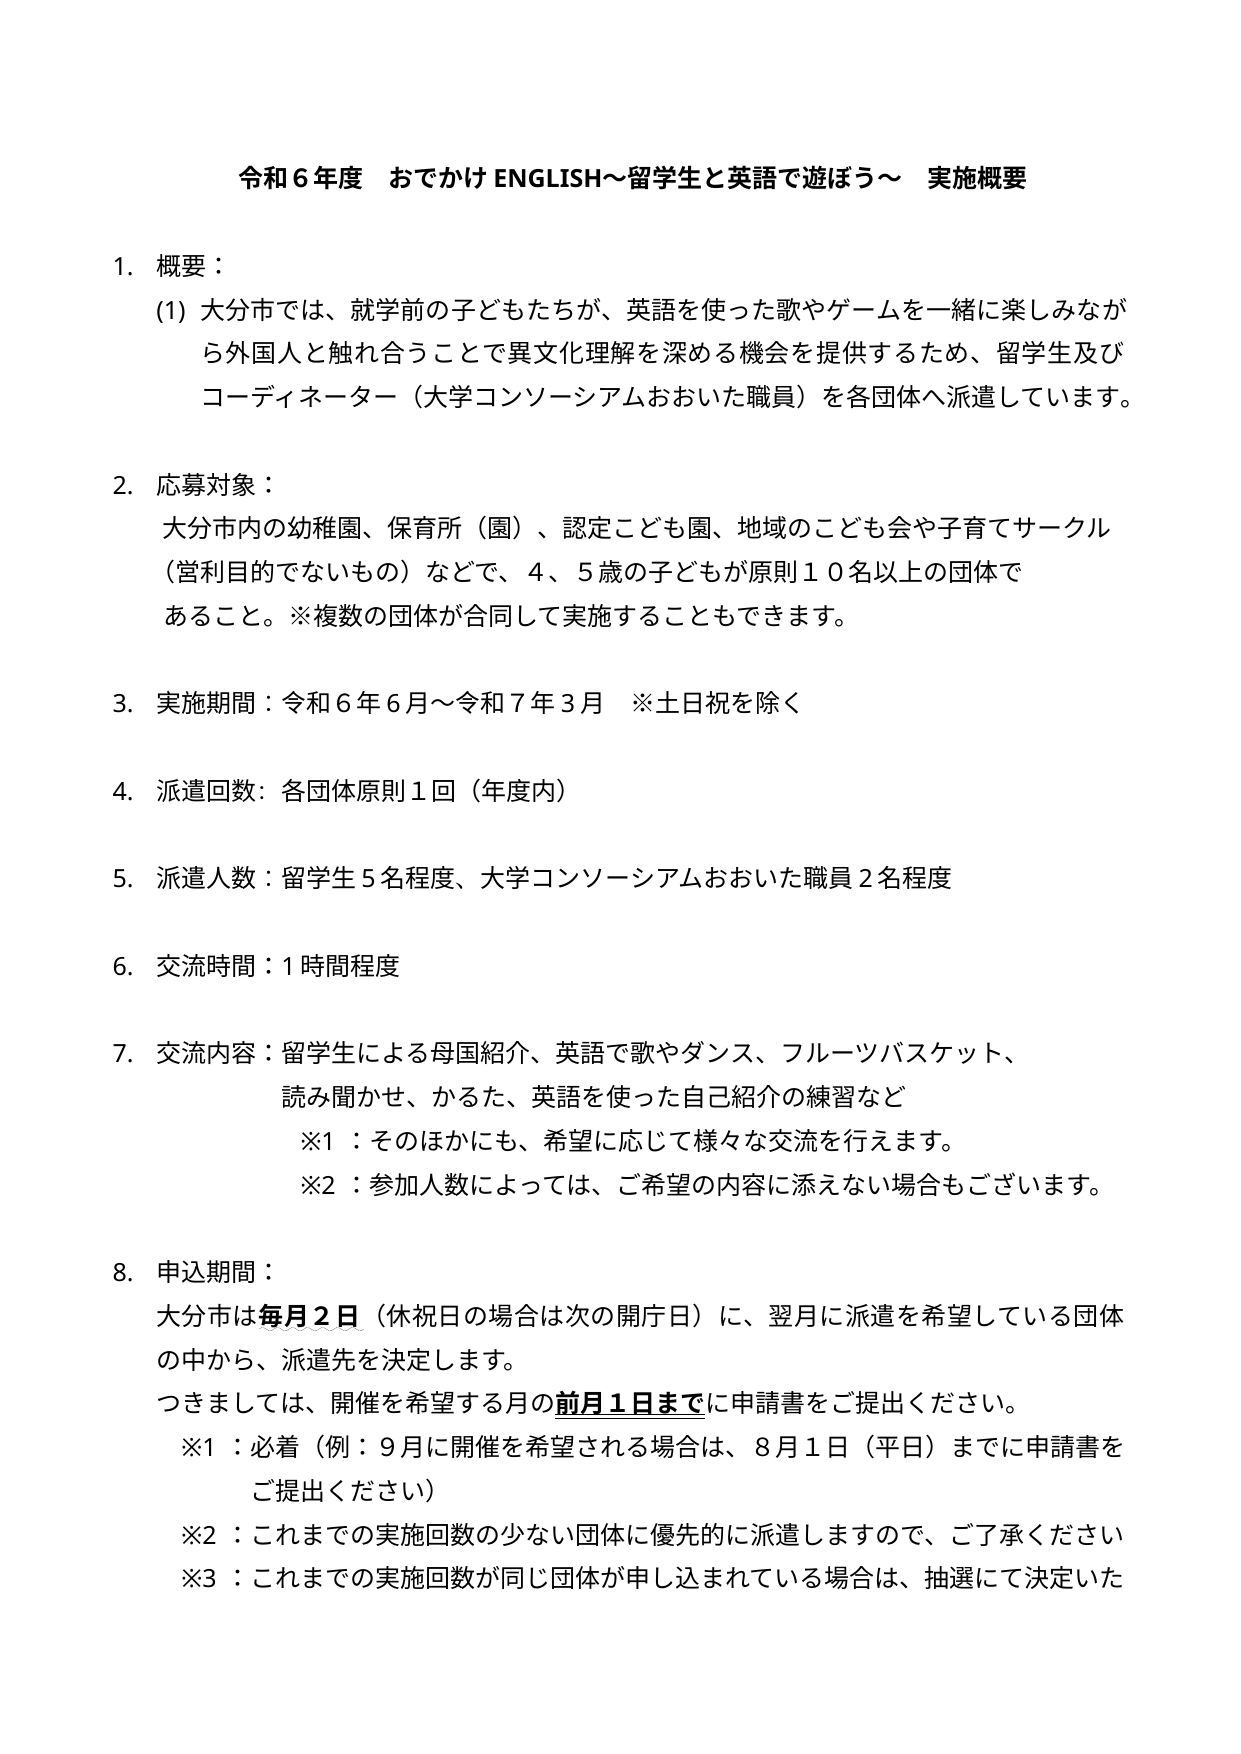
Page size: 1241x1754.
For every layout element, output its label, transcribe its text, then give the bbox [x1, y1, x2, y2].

list 概要： [112, 243, 1128, 286]
list 大分市は毎月２日（休祝日の場合は次の開庁日）に、翌月に派遣を希望している団体の中から、派遣先を決定します。 [156, 1293, 1128, 1380]
list 派遣回数：各団体原則１回（年度内） [112, 768, 1128, 811]
list 実施期間：令和６年6月～令和７年3月 ※土日祝を除く [112, 680, 1128, 724]
list 交流内容：留学生による母国紹介、英語で歌やダンス、フルーツバスケット、 [112, 1030, 1128, 1074]
list つきましては、開催を希望する月の前月１日までに申請書をご提出ください。 [156, 1380, 1128, 1424]
list ご提出ください） [225, 1468, 1128, 1511]
text あること。※複数の団体が合同して実施することもできます。 [151, 593, 1128, 636]
text 大分市内の幼稚園、保育所（園）、認定こども園、地域のこども会や子育てサークル [112, 505, 1128, 549]
list 応募対象： [112, 461, 1128, 505]
list ：参加人数によっては、ご希望の内容に添えない場合もございます。 [300, 1161, 1128, 1205]
text （営利目的でないもの）などで、４、５歳の子どもが原則１０名以上の団体で [112, 549, 1128, 593]
list ：必着（例：９月に開催を希望される場合は、８月１日（平日）までに申請書を [181, 1424, 1128, 1468]
text 令和６年度 おでかけENGLISH～留学生と英語で遊ぼう～ 実施概要 [112, 155, 1128, 199]
list ：これまでの実施回数の少ない団体に優先的に派遣しますので、ご了承ください [181, 1511, 1128, 1555]
list ：そのほかにも、希望に応じて様々な交流を行えます。 [300, 1118, 1128, 1161]
list 申込期間： [112, 1249, 1128, 1293]
list 大分市では、就学前の子どもたちが、英語を使った歌やゲームを一緒に楽しみながら外国人と触れ合うことで異文化理解を深める機会を提供するため、留学生及びコーディネーター（大学コンソーシアムおおいた職員）を各団体へ派遣しています。 [156, 286, 1128, 418]
list 読み聞かせ、かるた、英語を使った自己紹介の練習など [156, 1074, 1128, 1118]
list 派遣人数：留学生5名程度、大学コンソーシアムおおいた職員2名程度 [112, 855, 1128, 899]
list ：これまでの実施回数が同じ団体が申し込まれている場合は、抽選にて決定いた [181, 1555, 1128, 1599]
list 交流時間：1時間程度 [112, 943, 1128, 986]
